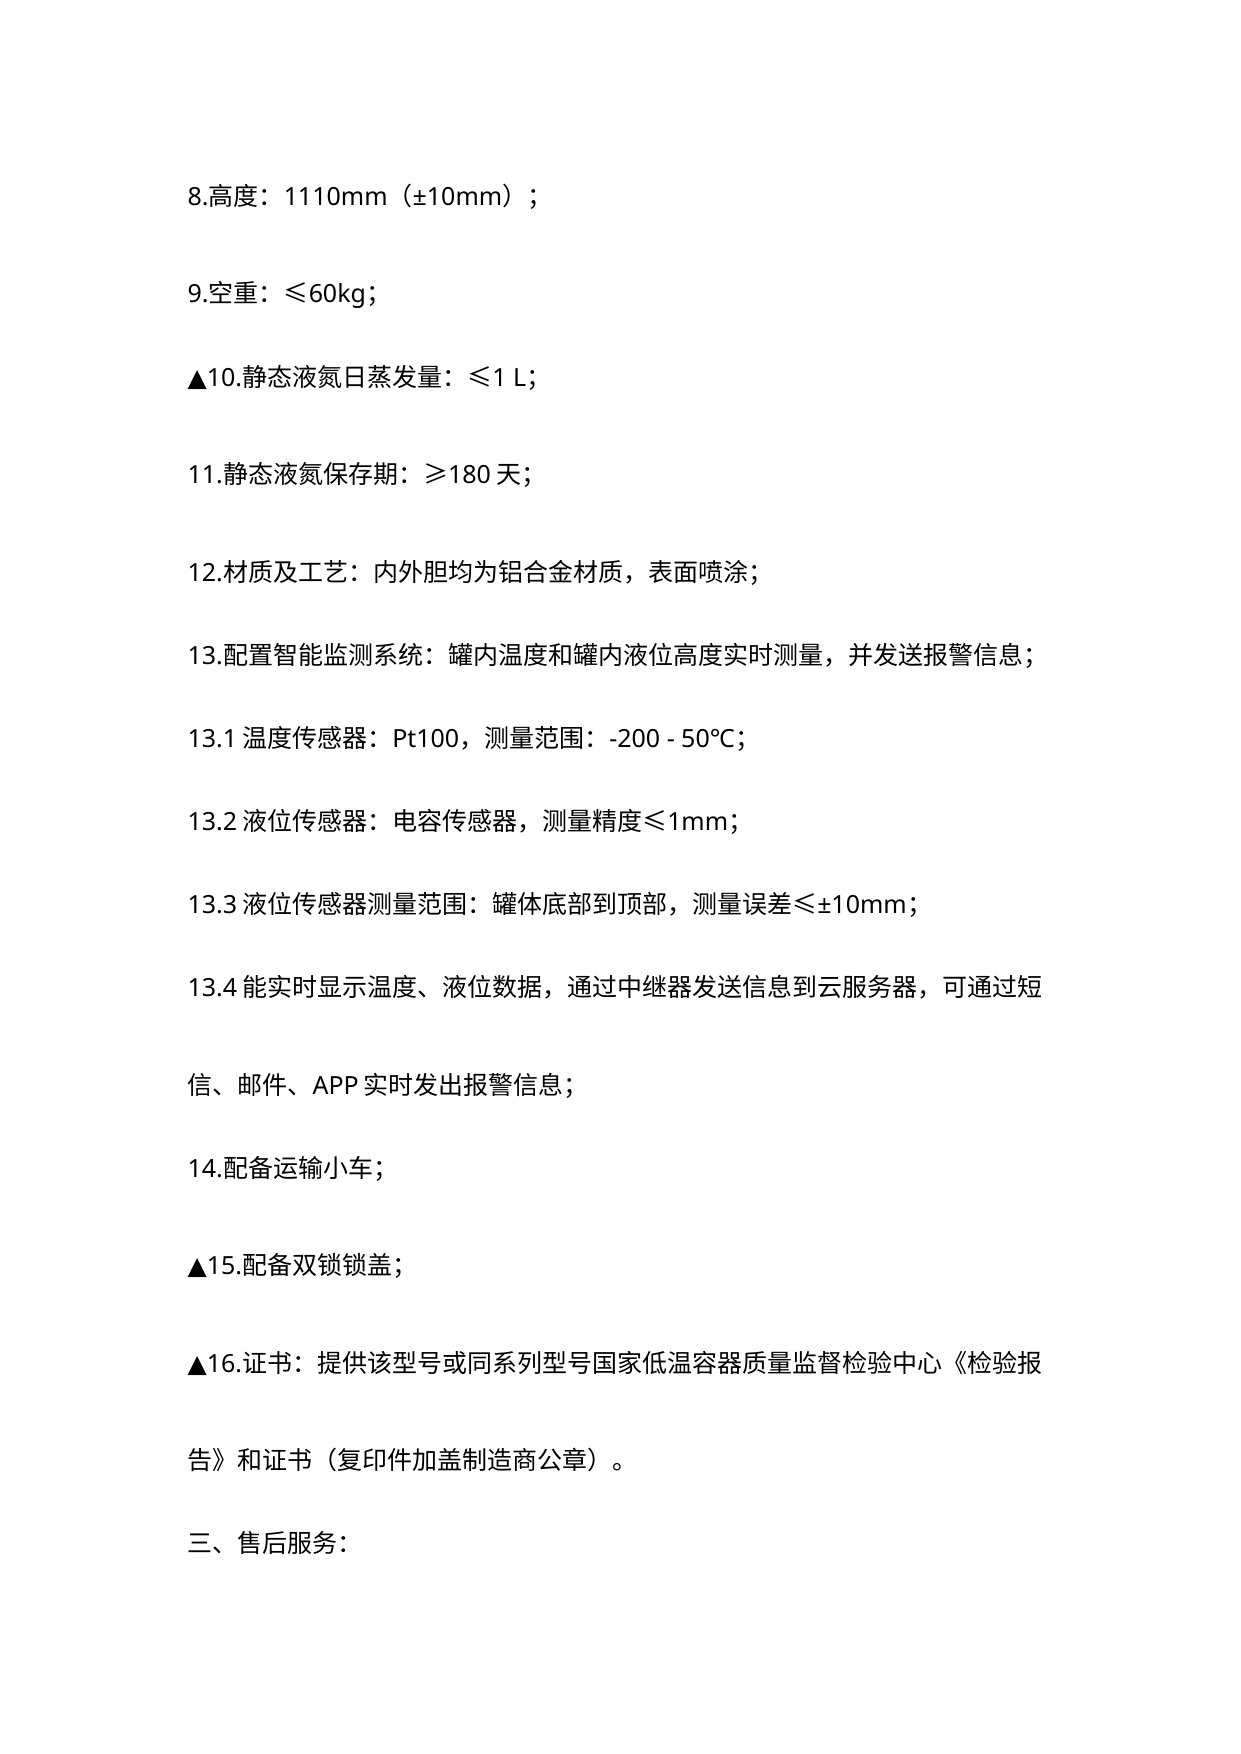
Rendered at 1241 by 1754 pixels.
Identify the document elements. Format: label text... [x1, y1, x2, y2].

text 三、售后服务： [187, 1509, 1053, 1574]
text 8.高度：1110mm（±10mm）； 9.空重：≤60kg； [187, 162, 1053, 324]
text 13.2液位传感器：电容传感器，测量精度≤1mm； [187, 787, 1053, 852]
text ▲10.静态液氮日蒸发量：≤1 L； 11.静态液氮保存期：≥180天； 12.材质及工艺：内外胆均为铝合金材质，表面喷涂； [187, 343, 1053, 603]
text 13.配置智能监测系统：罐内温度和罐内液位高度实时测量，并发送报警信息； [187, 621, 1053, 686]
text 13.1温度传感器：Pt100，测量范围：-200 - 50℃； [187, 704, 1053, 769]
text 13.4能实时显示温度、液位数据，通过中继器发送信息到云服务器，可通过短信、邮件、APP实时发出报警信息； [187, 953, 1053, 1116]
text 13.3液位传感器测量范围：罐体底部到顶部，测量误差≤±10mm； [187, 870, 1053, 935]
text 14.配备运输小车； ▲15.配备双锁锁盖； ▲16.证书：提供该型号或同系列型号国家低温容器质量监督检验中心《检验报告》和证书（复印件加盖制造商公章）。 [187, 1134, 1053, 1491]
